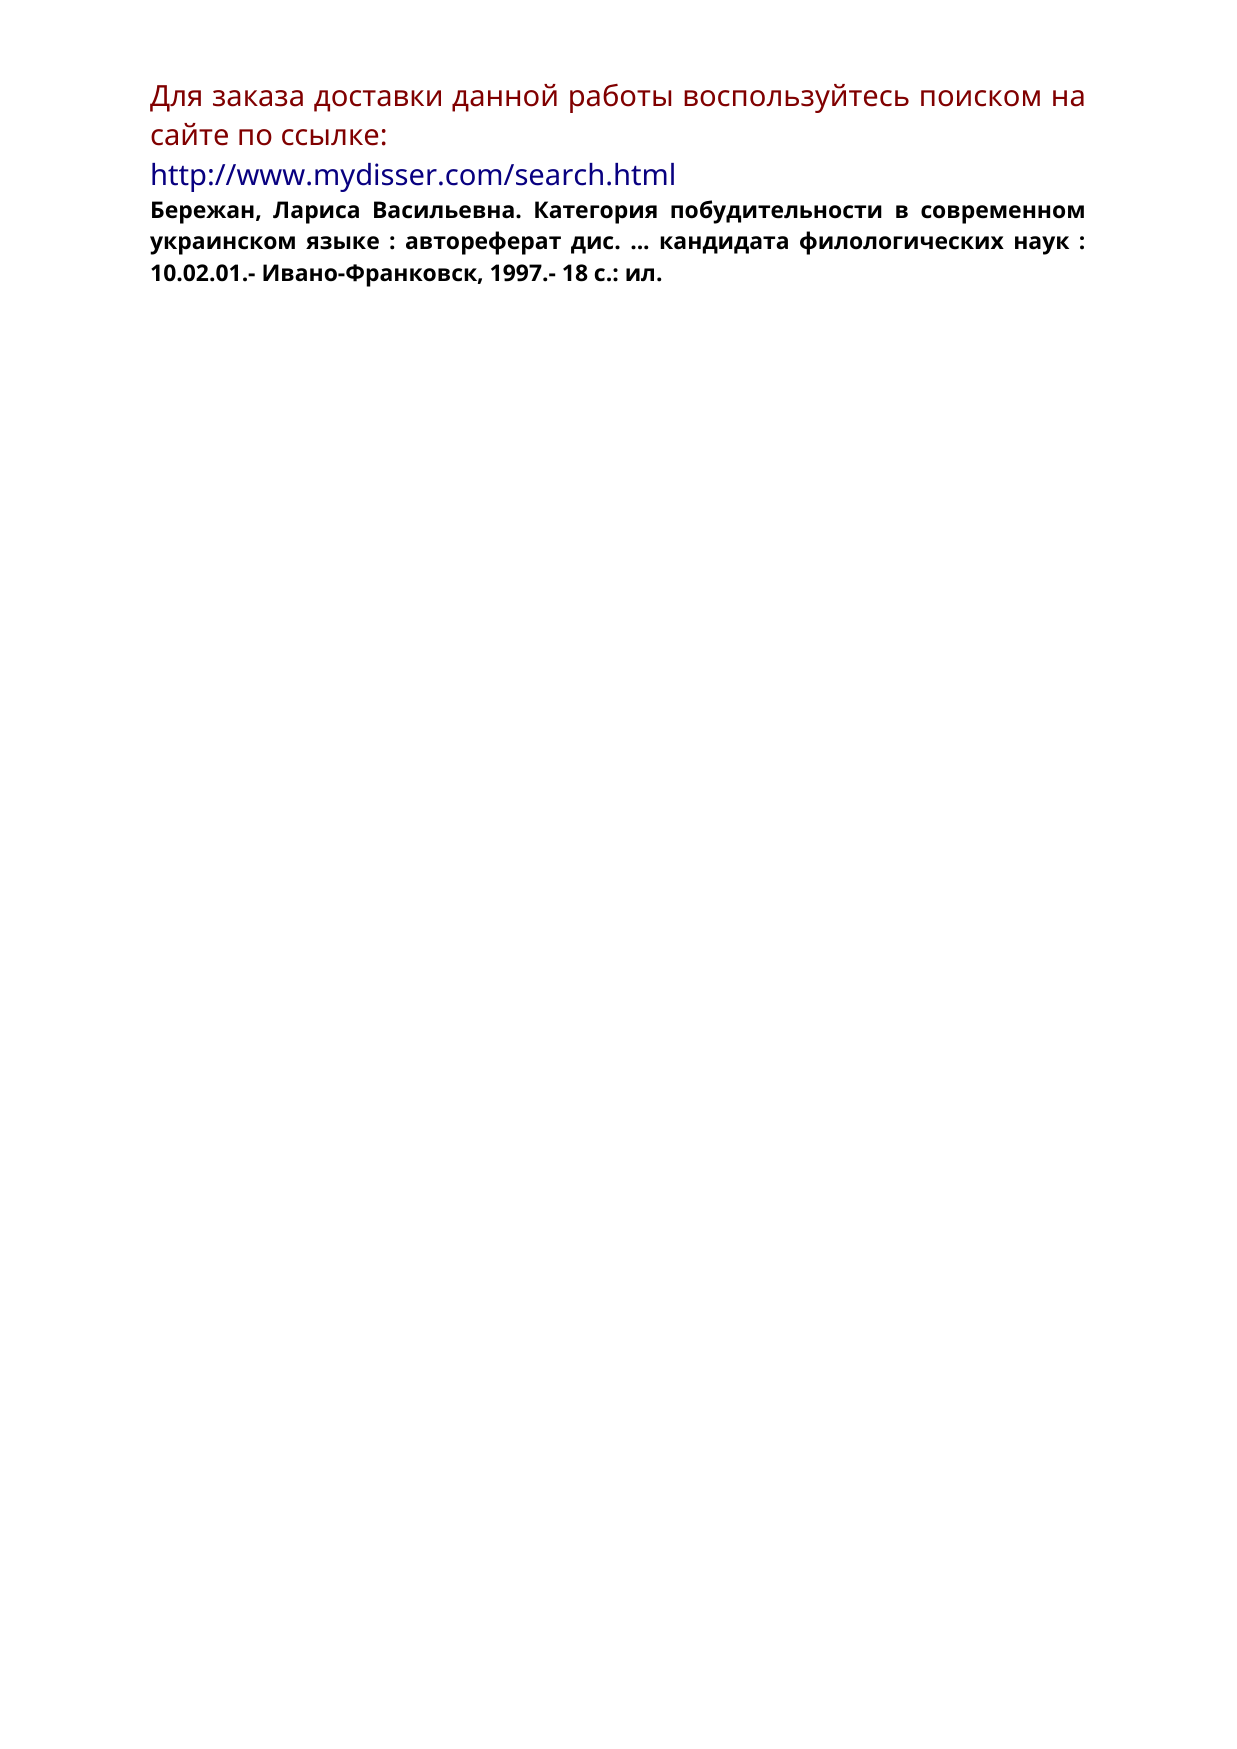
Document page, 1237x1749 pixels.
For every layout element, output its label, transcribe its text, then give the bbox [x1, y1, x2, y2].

text Бережан, Лариса Васильевна. Категория побудительности в современном украинском языке : автореферат дис. ... кандидата филологических наук : 10.02.01.- Ивано-Франковск, 1997.- 18 с.: ил. [150, 194, 1086, 288]
